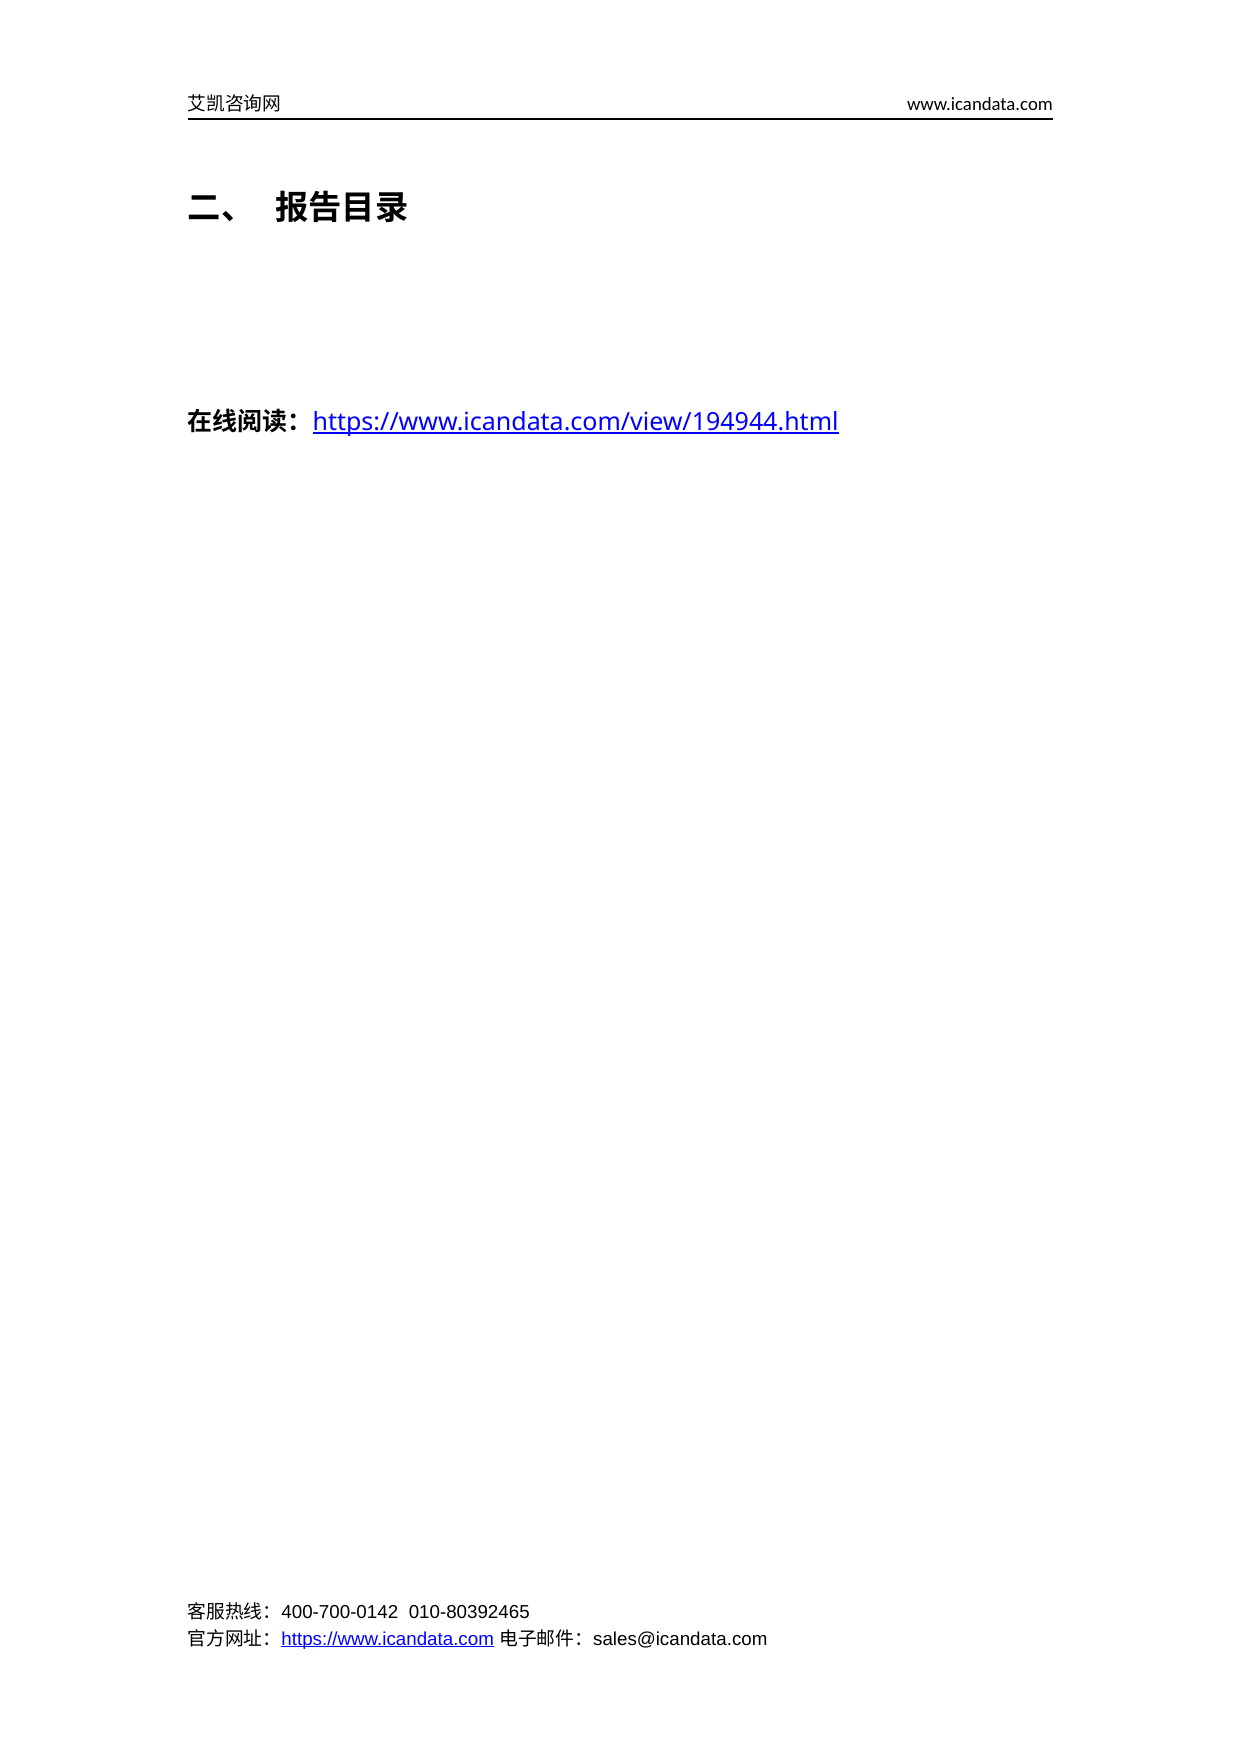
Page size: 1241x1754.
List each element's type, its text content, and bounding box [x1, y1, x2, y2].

subtitle 报告目录 [187, 172, 1053, 237]
text 在线阅读：https://www.icandata.com/view/194944.html [187, 387, 1053, 452]
